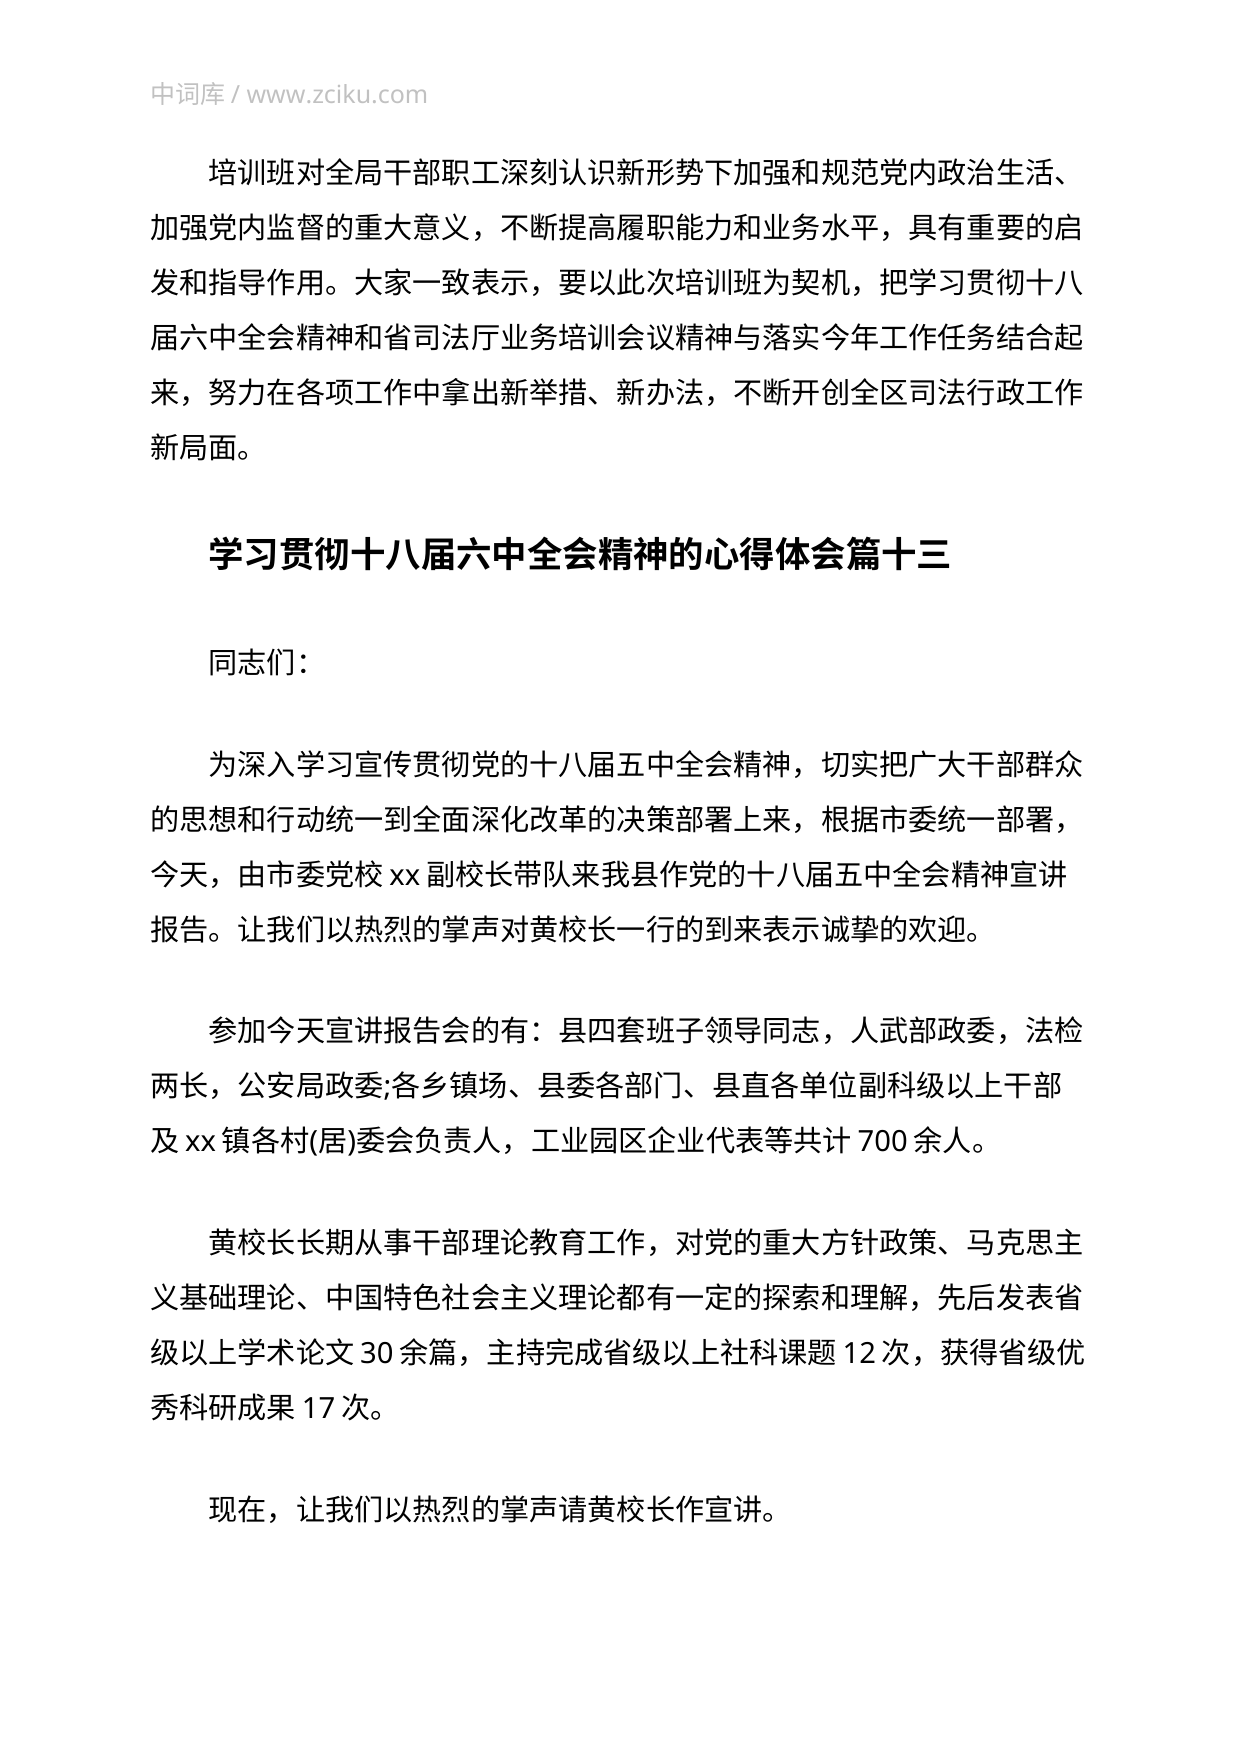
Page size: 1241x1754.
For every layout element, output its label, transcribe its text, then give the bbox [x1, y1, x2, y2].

text 黄校长长期从事干部理论教育工作，对党的重大方针政策、马克思主义基础理论、中国特色社会主义理论都有一定的探索和理解，先后发表省级以上学术论文30余篇，主持完成省级以上社科课题12次，获得省级优秀科研成果17次。 [150, 1220, 1090, 1427]
text 为深入学习宣传贯彻党的十八届五中全会精神，切实把广大干部群众的思想和行动统一到全面深化改革的决策部署上来，根据市委统一部署，今天，由市委党校xx副校长带队来我县作党的十八届五中全会精神宣讲报告。让我们以热烈的掌声对黄校长一行的到来表示诚挚的欢迎。 [150, 741, 1090, 948]
text 现在，让我们以热烈的掌声请黄校长作宣讲。 [150, 1487, 1090, 1529]
text 学习贯彻十八届六中全会精神的心得体会篇十三 [150, 526, 1090, 577]
text 培训班对全局干部职工深刻认识新形势下加强和规范党内政治生活、加强党内监督的重大意义，不断提高履职能力和业务水平，具有重要的启发和指导作用。大家一致表示，要以此次培训班为契机，把学习贯彻十八届六中全会精神和省司法厅业务培训会议精神与落实今年工作任务结合起来，努力在各项工作中拿出新举措、新办法，不断开创全区司法行政工作新局面。 [150, 150, 1090, 467]
text 参加今天宣讲报告会的有：县四套班子领导同志，人武部政委，法检两长，公安局政委;各乡镇场、县委各部门、县直各单位副科级以上干部及xx镇各村(居)委会负责人，工业园区企业代表等共计700余人。 [150, 1008, 1090, 1160]
text 同志们： [150, 640, 1090, 682]
